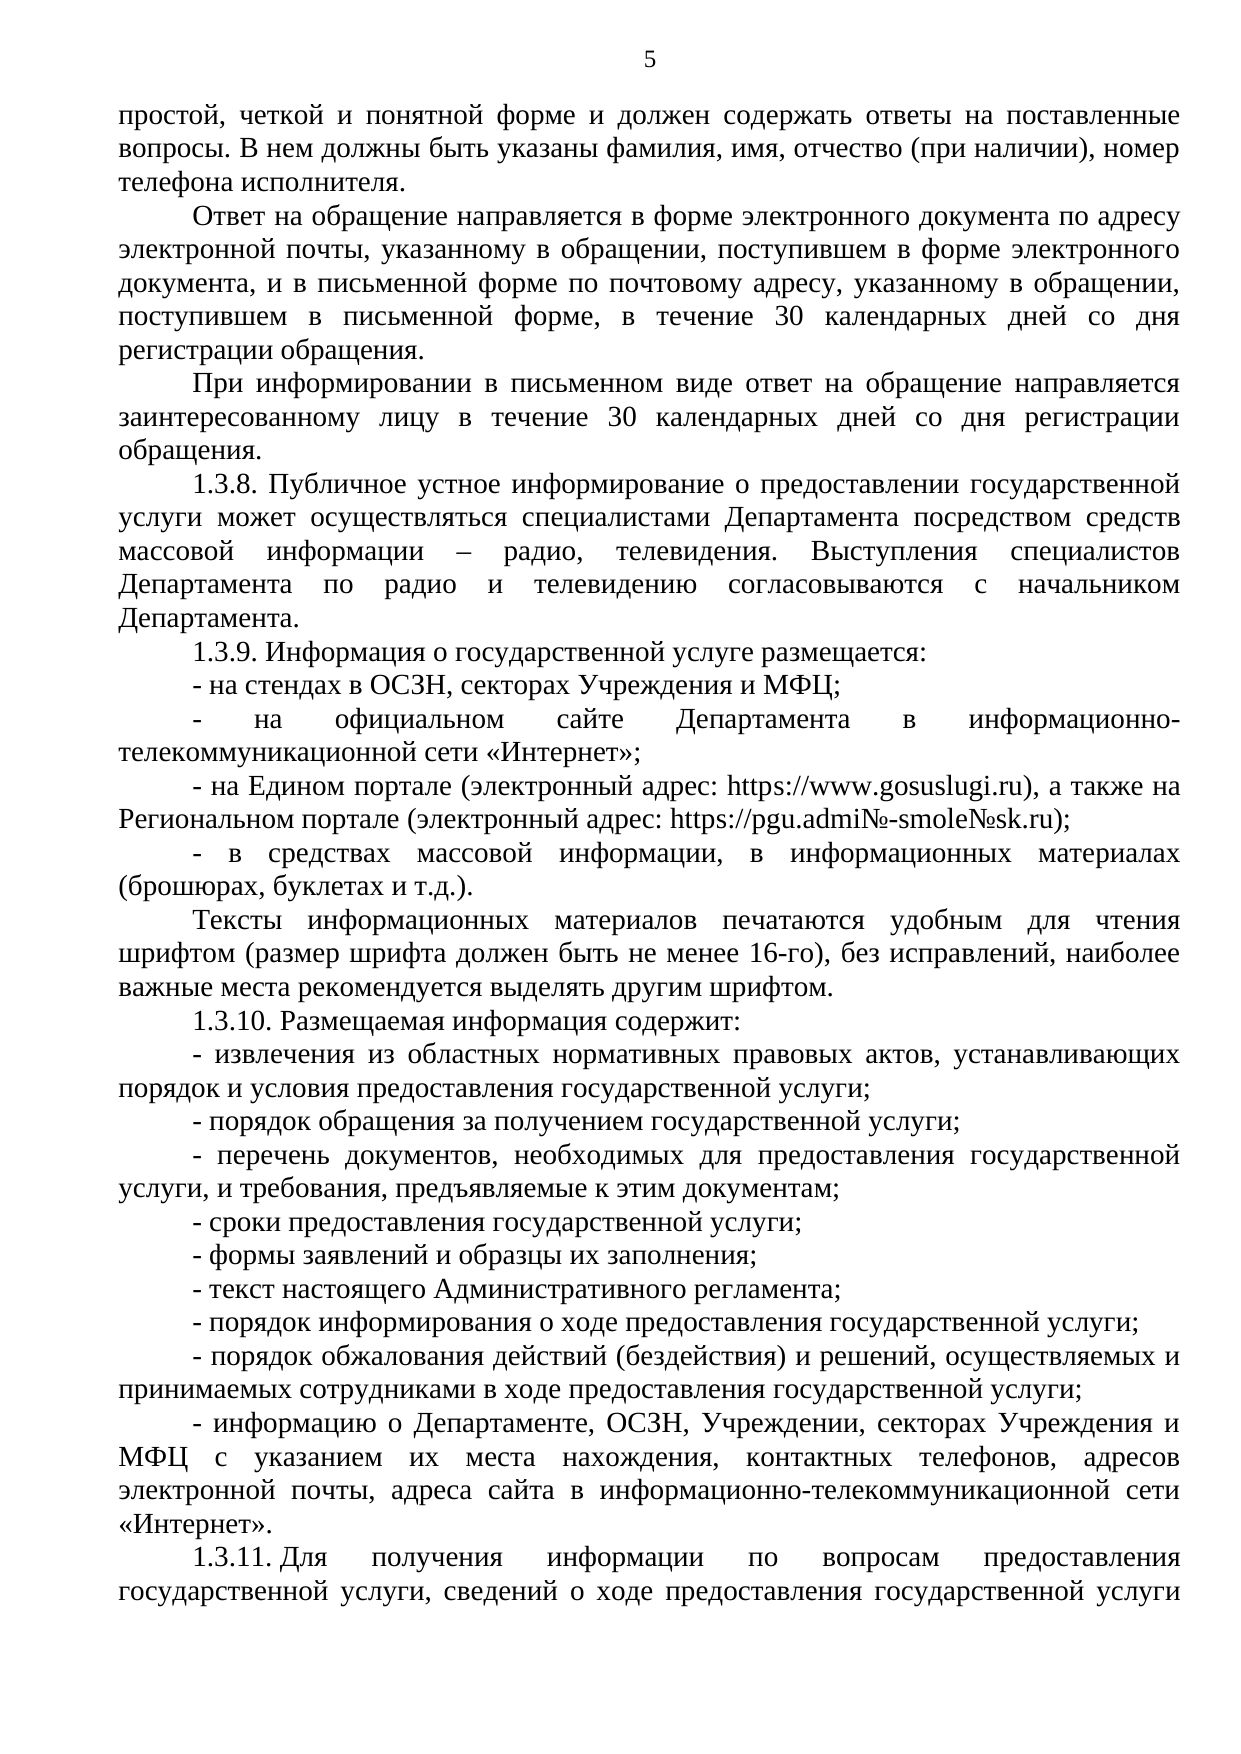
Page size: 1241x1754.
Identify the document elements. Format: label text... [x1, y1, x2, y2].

text - перечень документов, необходимых для предоставления государственной услуги, и требования, предъявляемые к этим документам; [118, 1137, 1181, 1204]
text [118, 97, 1181, 198]
text - текст настоящего Административного регламента; [118, 1271, 1181, 1304]
text Тексты информационных материалов печатаются удобным для чтения шрифтом (размер шрифта должен быть не менее 16-го), без исправлений, наиболее важные места рекомендуется выделять другим шрифтом. [118, 902, 1181, 1003]
text - порядок информирования о ходе предоставления государственной услуги; [118, 1304, 1181, 1338]
text Ответ на обращение направляется в форме электронного документа по адресу электронной почты, указанному в обращении, поступившем в форме электронного документа, и в письменной форме по почтовому адресу, указанному в обращении, поступившем в письменной форме, в течение 30 календарных дней со дня регистрации обращения. [118, 198, 1181, 365]
text - сроки предоставления государственной услуги; [118, 1204, 1181, 1237]
text - на Едином портале (электронный адрес: https://www.gosuslugi.ru), а также на Региональном портале (электронный адрес: https://pgu.admi№-smole№sk.ru); [118, 768, 1181, 835]
text - информацию о Департаменте, ОСЗН, Учреждении, секторах Учреждения и МФЦ с указанием их места нахождения, контактных телефонов, адресов электронной почты, адреса сайта в информационно-телекоммуникационной сети «Интернет». [118, 1405, 1181, 1539]
text 1.3.10. Размещаемая информация содержит: [118, 1003, 1181, 1036]
text - на официальном сайте Департамента в информационно-телекоммуникационной сети «Интернет»; [118, 701, 1181, 768]
text - извлечения из областных нормативных правовых актов, устанавливающих порядок и условия предоставления государственной услуги; [118, 1036, 1181, 1103]
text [118, 1539, 1181, 1606]
text - на стендах в ОСЗН, секторах Учреждения и МФЦ; [118, 667, 1181, 701]
text 1.3.8. Публичное устное информирование о предоставлении государственной услуги может осуществляться специалистами Департамента посредством средств массовой информации – радио, телевидения. Выступления специалистов Департамента по радио и телевидению согласовываются с начальником Департамента. [118, 466, 1181, 634]
text - порядок обращения за получением государственной услуги; [118, 1103, 1181, 1137]
text - порядок обжалования действий (бездействия) и решений, осуществляемых и принимаемых сотрудниками в ходе предоставления государственной услуги; [118, 1338, 1181, 1405]
text 1.3.9. Информация о государственной услуге размещается: [118, 634, 1181, 667]
text - в средствах массовой информации, в информационных материалах (брошюрах, буклетах и т.д.). [118, 835, 1181, 902]
text При информировании в письменном виде ответ на обращение направляется заинтересованному лицу в течение 30 календарных дней со дня регистрации обращения. [118, 365, 1181, 466]
text - формы заявлений и образцы их заполнения; [118, 1237, 1181, 1271]
